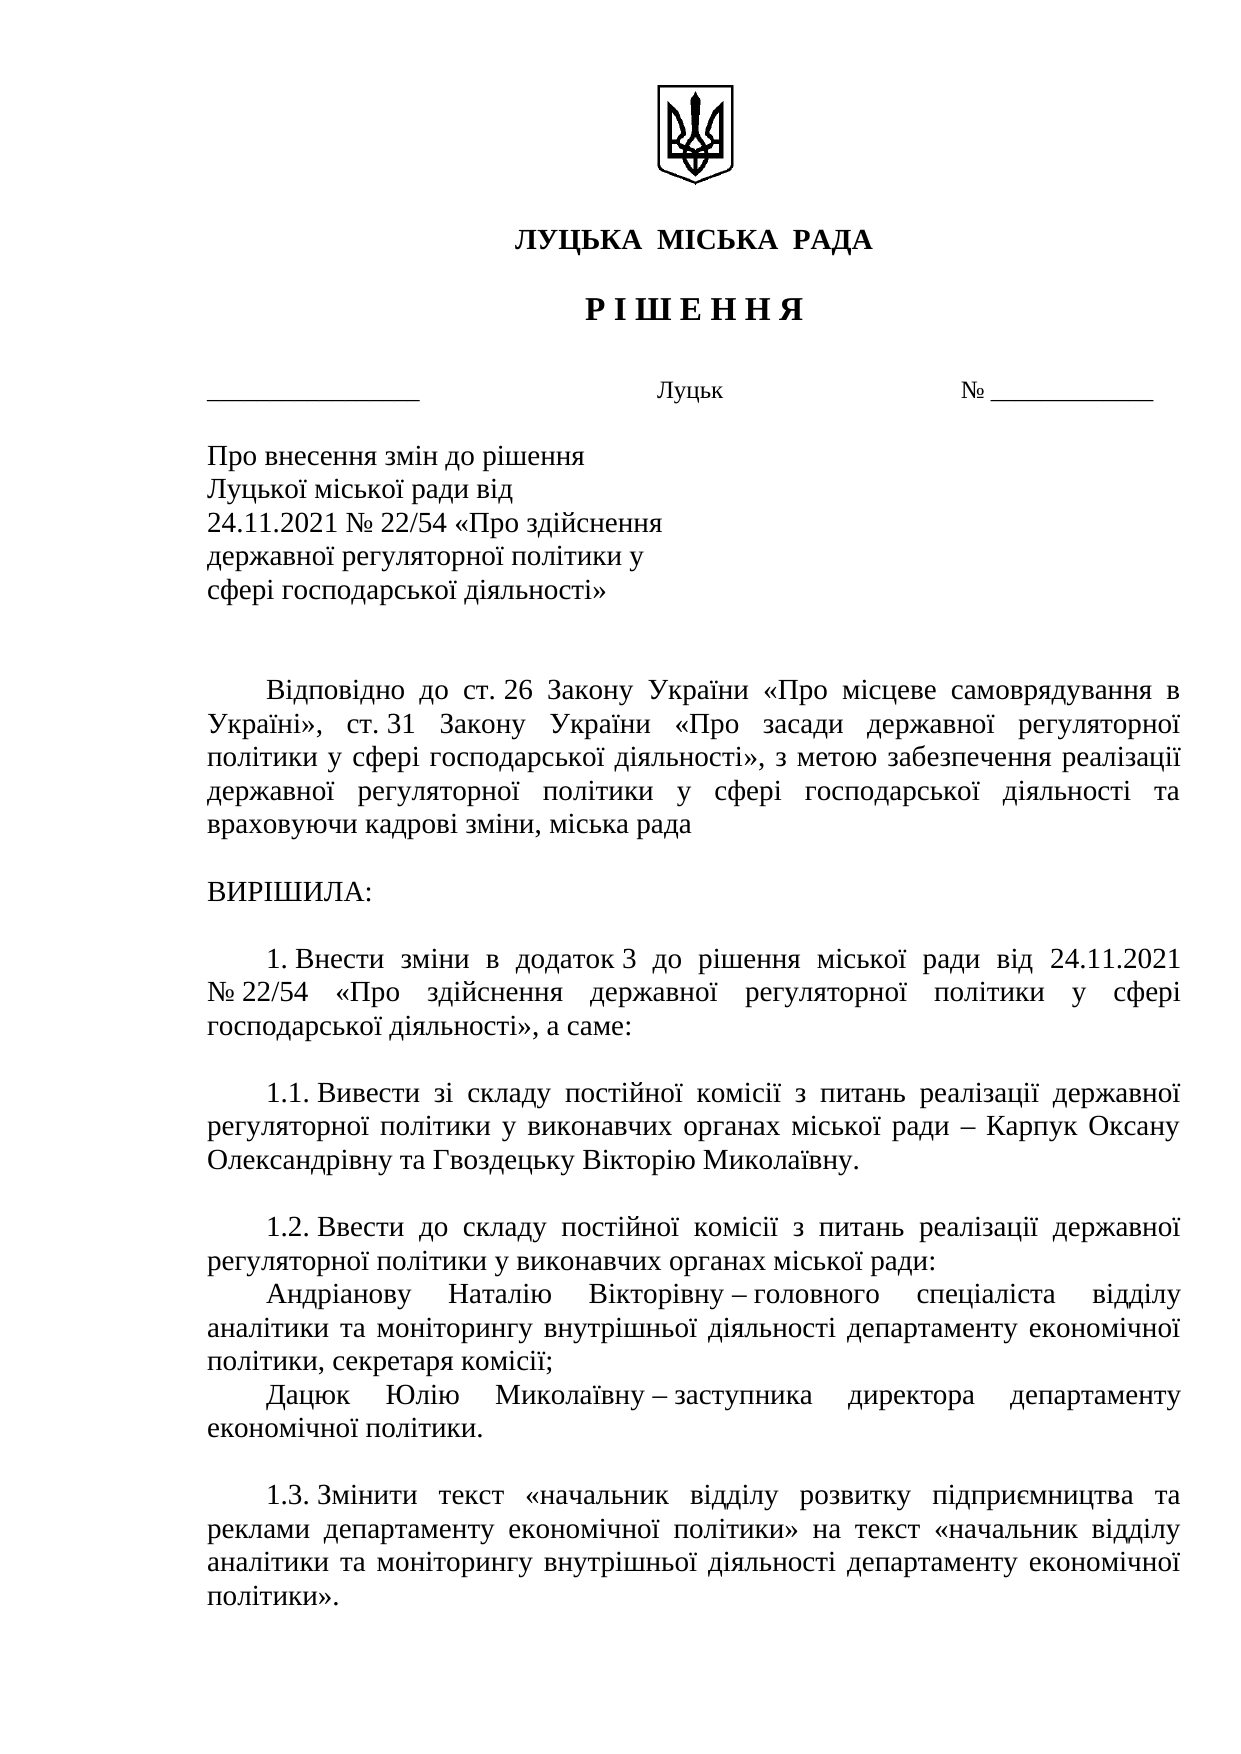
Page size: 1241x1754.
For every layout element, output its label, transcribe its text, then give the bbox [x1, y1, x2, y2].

text 24.11.2021 № 22/54 «Про здійснення державної регуляторної політики у сфері господарської діяльності» [207, 505, 694, 605]
text 1.1. Вивести зі складу постійної комісії з питань реалізації державної регуляторної політики у виконавчих органах міської ради – Карпук Оксану Олександрівну та Гвоздецьку Вікторію Миколаївну. [207, 1075, 1181, 1176]
text 1.2. Ввести до складу постійної комісії з питань реалізації державної регуляторної політики у виконавчих органах міської ради: [207, 1209, 1181, 1276]
text ВИРІШИЛА: [207, 874, 1181, 907]
text _________________ Луцьк № _____________ [207, 375, 1181, 404]
text Дацюк Юлію Миколаївну – заступника директора департаменту економічної політики. [207, 1377, 1181, 1444]
text Про внесення змін до рішення [207, 438, 694, 471]
text 1.3. Змінити текст «начальник відділу розвитку підприємництва та реклами департаменту економічної політики» на текст «начальник відділу аналітики та моніторингу внутрішньої діяльності департаменту економічної політики». [207, 1477, 1181, 1612]
list Р І Ш Е Н Н Я [207, 289, 1181, 327]
text 1. Внести зміни в додаток 3 до рішення міської ради від 24.11.2021 № 22/54 «Про здійснення державної регуляторної політики у сфері господарської діяльності», а саме: [207, 941, 1181, 1041]
text Андріанову Наталію Вікторівну – головного спеціаліста відділу аналітики та моніторингу внутрішньої діяльності департаменту економічної політики, секретаря комісії; [207, 1276, 1181, 1377]
text Луцької міської ради від [207, 471, 694, 505]
text Відповідно до ст. 26 Закону України «Про місцеве самоврядування в Україні», ст. 31 Закону України «Про засади державної регуляторної політики у сфері господарської діяльності», з метою забезпечення реалізації державної регуляторної політики у сфері господарської діяльності та враховуючи кадрові зміни, міська рада [207, 672, 1181, 840]
list ЛУЦЬКА МІСЬКА РАДА [207, 222, 1181, 256]
